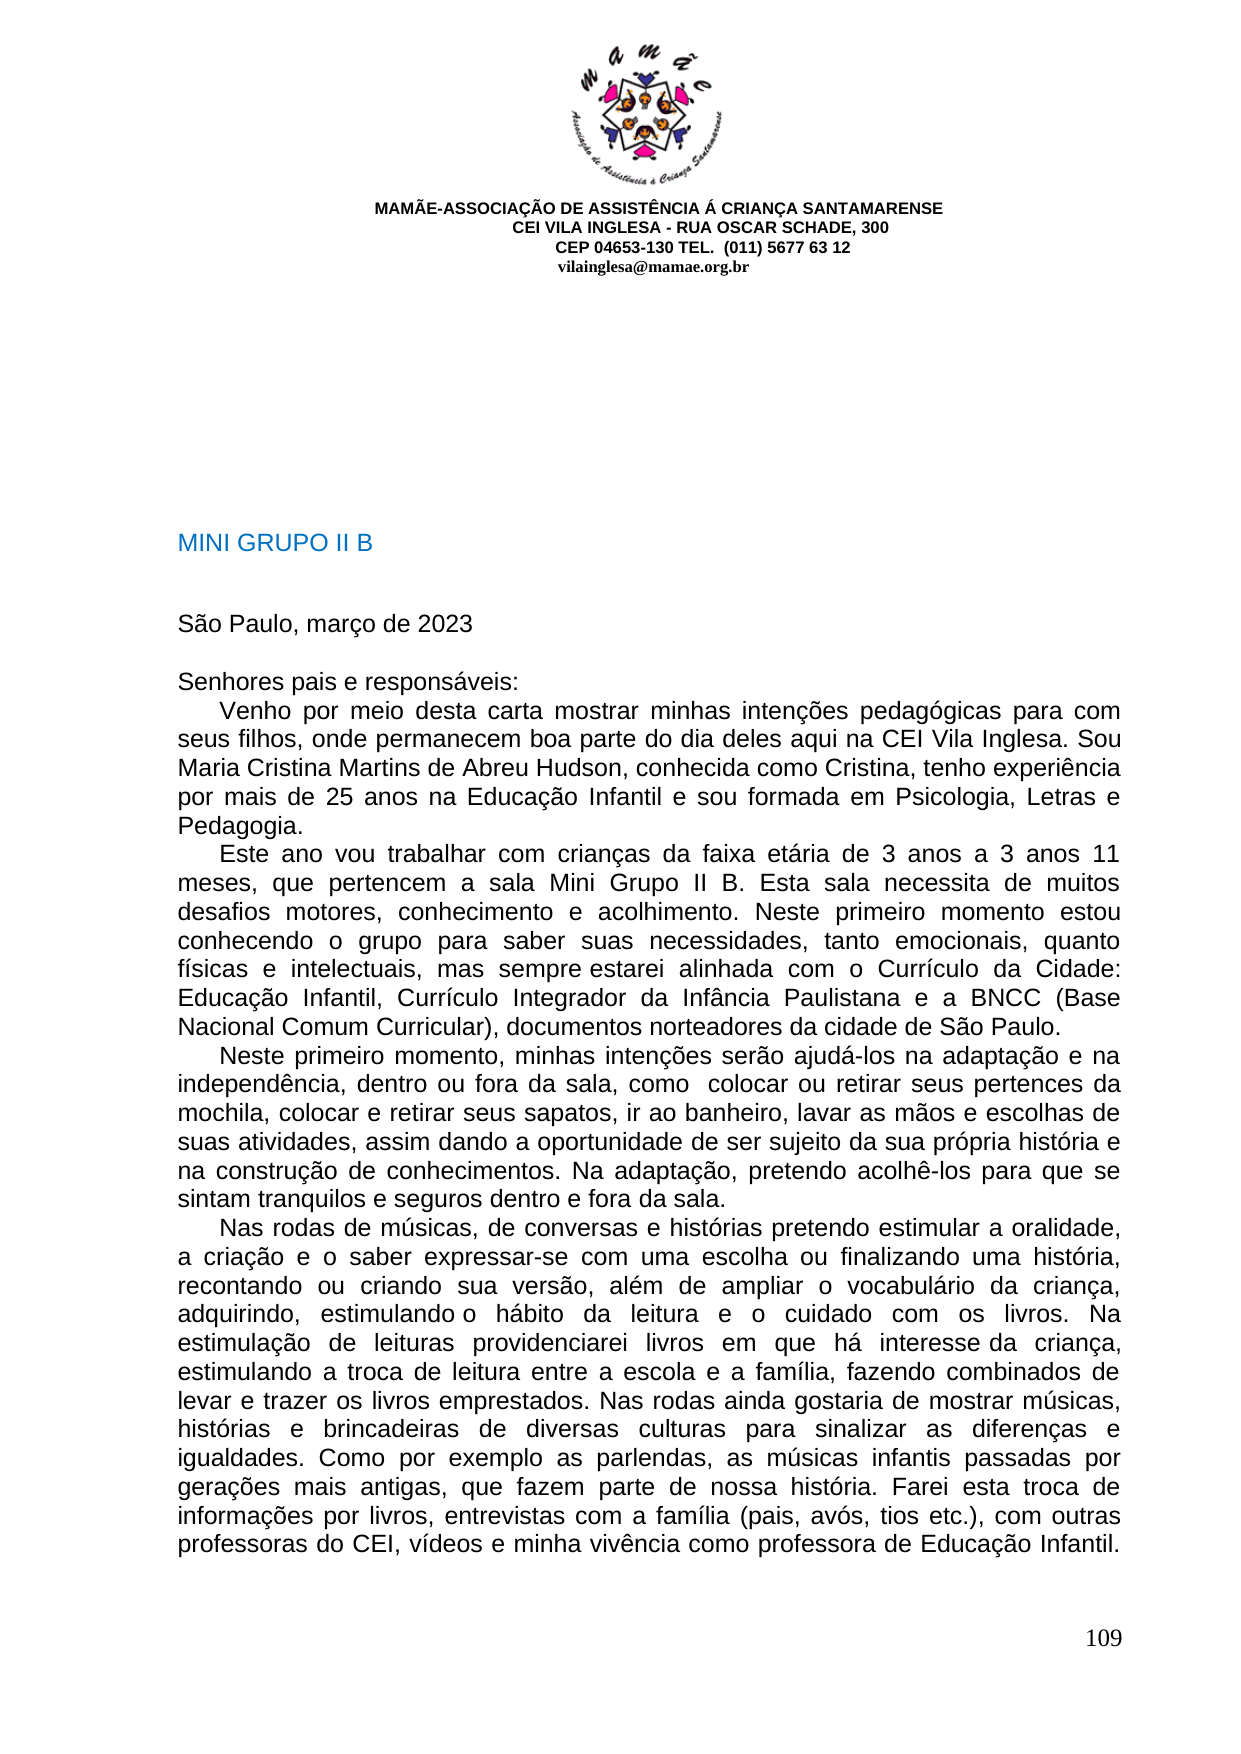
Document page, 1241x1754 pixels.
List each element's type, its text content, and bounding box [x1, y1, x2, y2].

text São Paulo, março de 2023 [177, 609, 1122, 638]
picture [566, 28, 733, 199]
text Venho por meio desta carta mostrar minhas intenções pedagógicas para com seus filhos, onde permanecem boa parte do dia deles aqui na CEI Vila Inglesa. Sou Maria Cristina Martins de Abreu Hudson, conhecida como Cristina, tenho experiência por mais de 25 anos na Educação Infantil e sou formada em Psicologia, Letras e Pedagogia. [177, 696, 1122, 839]
text Senhores pais e responsáveis: [177, 667, 1122, 696]
text Este ano vou trabalhar com crianças da faixa etária de 3 anos a 3 anos 11 meses, que pertencem a sala Mini Grupo II B. Esta sala necessita de muitos desafios motores, conhecimento e acolhimento. Neste primeiro momento estou conhecendo o grupo para saber suas necessidades, tanto emocionais, quanto físicas e intelectuais, mas sempre estarei alinhada com o Currículo da Cidade: Educação Infantil, Currículo Integrador da Infância Paulistana e a BNCC (Base Nacional Comum Curricular), documentos norteadores da cidade de São Paulo. [177, 839, 1122, 1041]
text Neste primeiro momento, minhas intenções serão ajudá-los na adaptação e na independência, dentro ou fora da sala, como colocar ou retirar seus pertences da mochila, colocar e retirar seus sapatos, ir ao banheiro, lavar as mãos e escolhas de suas atividades, assim dando a oportunidade de ser sujeito da sua própria história e na construção de conhecimentos. Na adaptação, pretendo acolhê-los para que se sintam tranquilos e seguros dentro e fora da sala. [177, 1041, 1122, 1213]
text MINI GRUPO II B [177, 527, 1122, 556]
